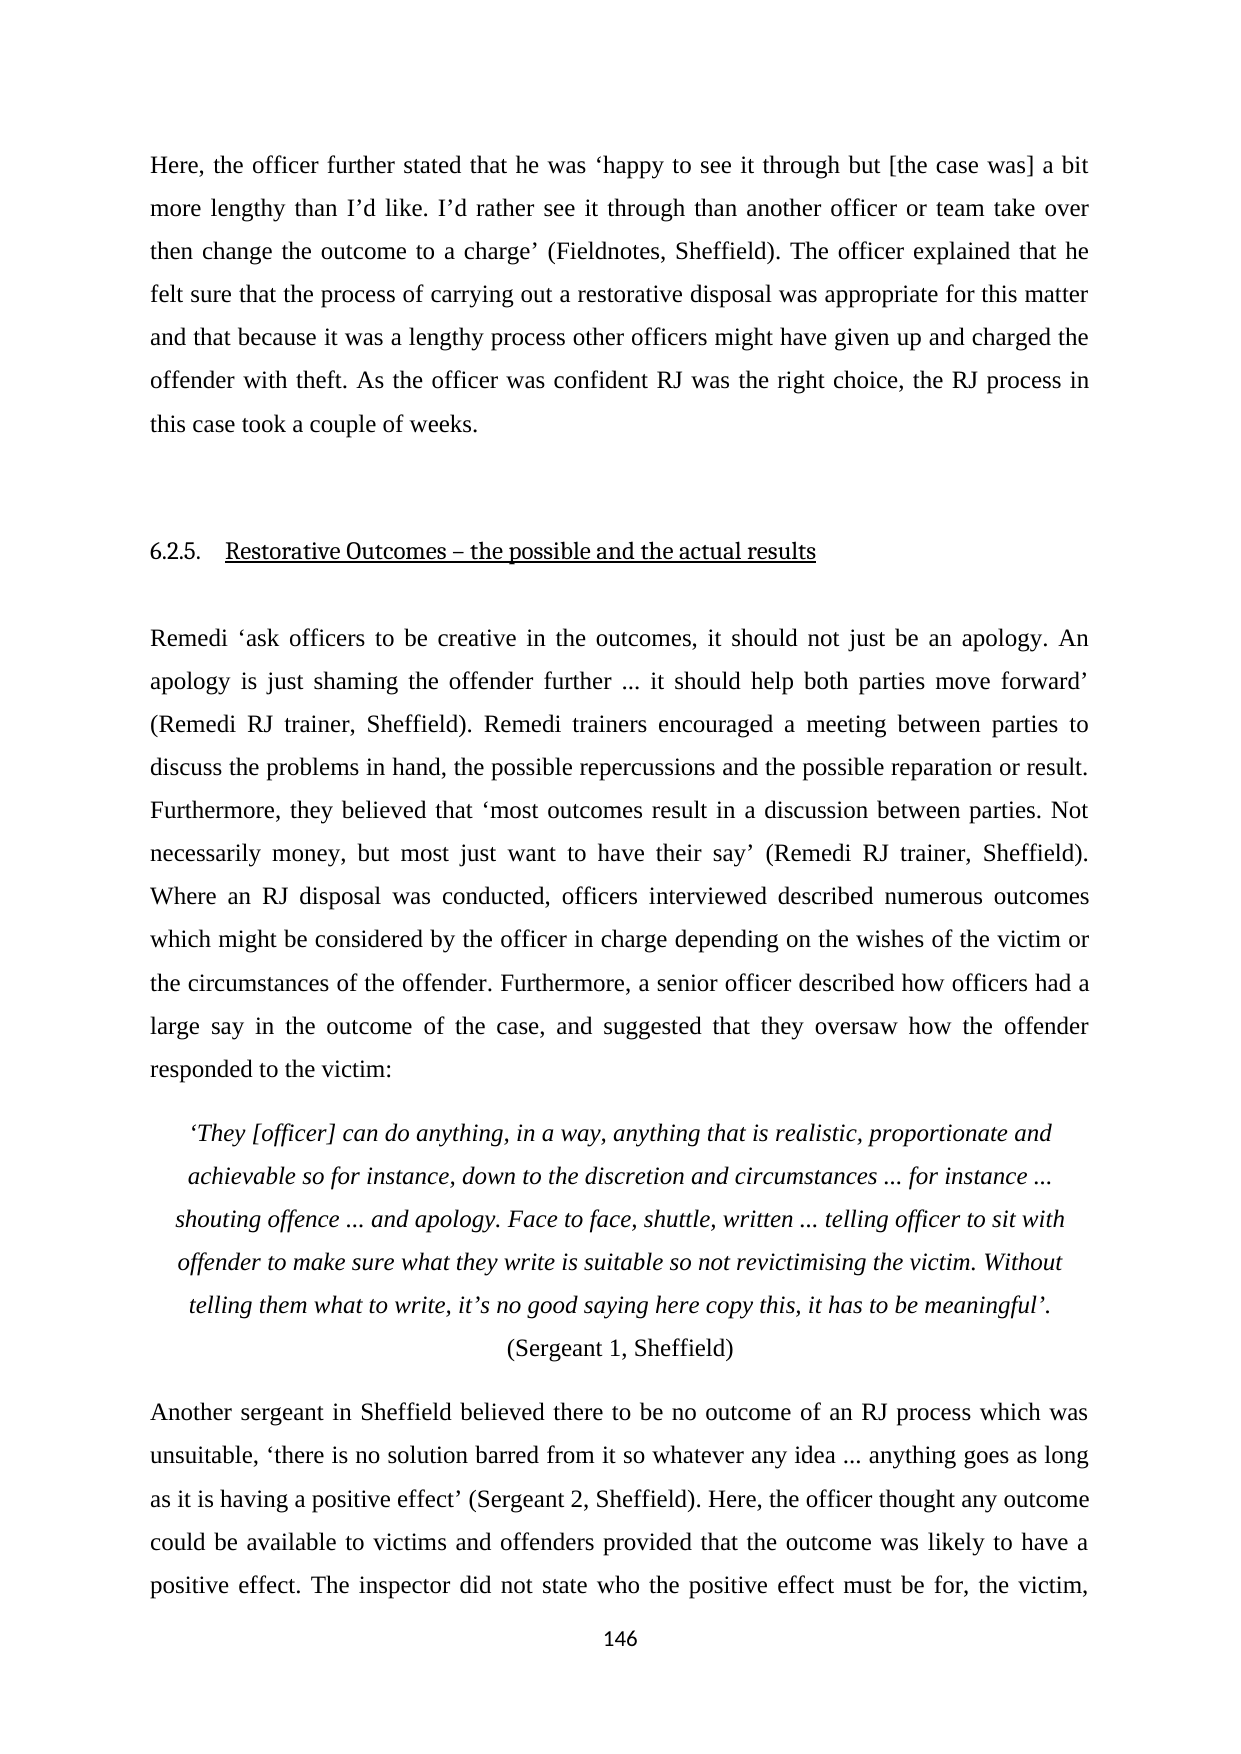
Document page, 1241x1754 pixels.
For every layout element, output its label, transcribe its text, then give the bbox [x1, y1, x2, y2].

subtitle Restorative Outcomes – the possible and the actual results [150, 537, 1090, 565]
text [150, 1397, 1090, 1599]
text ‘They [officer] can do anything, in a way, anything that is realistic, proportionate and achievable so for instance, down to the discretion and circumstances ... for instance ... shouting offence ... and apology. Face to face, shuttle, written ... telling officer to sit with offender to make sure what they write is suitable so not revictimising the victim. Without telling them what to write, it’s no good saying here copy this, it has to be meaningful’. (Sergeant 1, Sheffield) [150, 1118, 1090, 1362]
text Remedi ‘ask officers to be creative in the outcomes, it should not just be an apology. An apology is just shaming the offender further ... it should help both parties move forward’ (Remedi RJ trainer, Sheffield). Remedi trainers encouraged a meeting between parties to discuss the problems in hand, the possible repercussions and the possible reparation or result. Furthermore, they believed that ‘most outcomes result in a discussion between parties. Not necessarily money, but most just want to have their say’ (Remedi RJ trainer, Sheffield). Where an RJ disposal was conducted, officers interviewed described numerous outcomes which might be considered by the officer in charge depending on the wishes of the victim or the circumstances of the offender. Furthermore, a senior officer described how officers had a large say in the outcome of the case, and suggested that they oversaw how the offender responded to the victim: [150, 623, 1090, 1083]
text Here, the officer further stated that he was ‘happy to see it through but [the case was] a bit more lengthy than I’d like. I’d rather see it through than another officer or team take over then change the outcome to a charge’ (Fieldnotes, Sheffield). The officer explained that he felt sure that the process of carrying out a restorative disposal was appropriate for this matter and that because it was a lengthy process other officers might have given up and charged the offender with theft. As the officer was confident RJ was the right choice, the RJ process in this case took a couple of weeks. [150, 150, 1090, 437]
